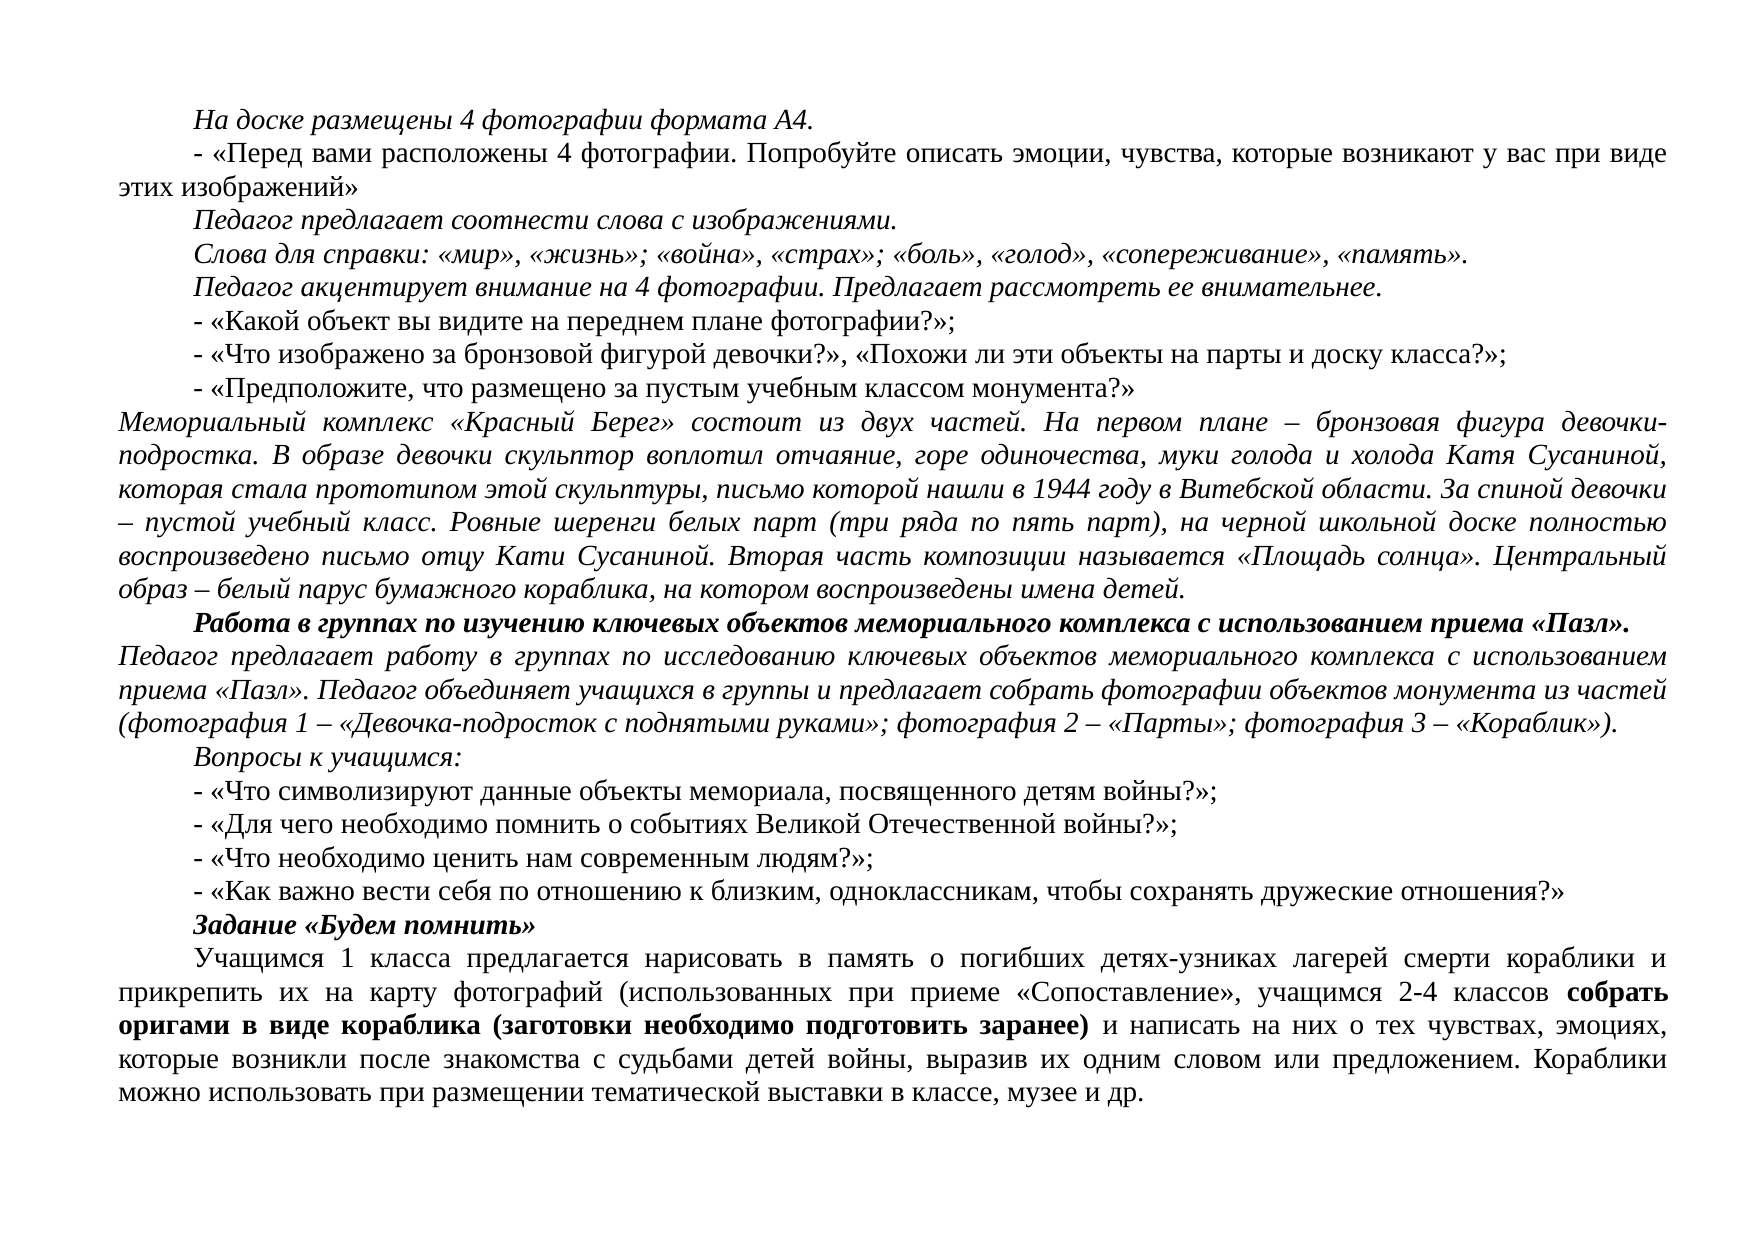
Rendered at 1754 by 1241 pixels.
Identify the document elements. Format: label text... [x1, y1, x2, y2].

text На доске размещены 4 фотографии формата А4. [118, 102, 1668, 135]
text Учащимся 1 класса предлагается нарисовать в память о погибших детях-узниках лагерей смерти кораблики и прикрепить их на карту фотографий (использованных при приеме «Сопоставление», учащимся 2-4 классов собрать оригами в виде кораблика (заготовки необходимо подготовить заранее) и написать на них о тех чувствах, эмоциях, которые возникли после знакомства с судьбами детей войны, выразив их одним словом или предложением. Кораблики можно использовать при размещении тематической выставки в классе, музее и др. [118, 940, 1668, 1108]
text - «Предположите, что размещено за пустым учебным классом монумента?» [118, 370, 1668, 404]
text - «Что необходимо ценить нам современным людям?»; [118, 840, 1668, 873]
text Задание «Будем помнить» [118, 907, 1668, 940]
text Педагог предлагает работу в группах по исследованию ключевых объектов мемориального комплекса с использованием приема «Пазл». Педагог объединяет учащихся в группы и предлагает собрать фотографии объектов монумента из частей (фотография 1 – «Девочка-подросток с поднятыми руками»; фотография 2 – «Парты»; фотография 3 – «Кораблик»). [118, 638, 1668, 739]
text Слова для справки: «мир», «жизнь»; «война», «страх»; «боль», «голод», «сопереживание», «память». [118, 236, 1668, 269]
text - «Что изображено за бронзовой фигурой девочки?», «Похожи ли эти объекты на парты и доску класса?»; [118, 337, 1668, 370]
text Педагог предлагает соотнести слова с изображениями. [118, 202, 1668, 236]
text - «Что символизируют данные объекты мемориала, посвященного детям войны?»; [118, 773, 1668, 806]
text Педагог акцентирует внимание на 4 фотографии. Предлагает рассмотреть ее внимательнее. [118, 269, 1668, 303]
text - «Перед вами расположены 4 фотографии. Попробуйте описать эмоции, чувства, которые возникают у вас при виде этих изображений» [118, 135, 1668, 202]
text Мемориальный комплекс «Красный Берег» состоит из двух частей. На первом плане – бронзовая фигура девочки-подростка. В образе девочки скульптор воплотил отчаяние, горе одиночества, муки голода и холода Катя Сусаниной, которая стала прототипом этой скульптуры, письмо которой нашли в 1944 году в Витебской области. За спиной девочки – пустой учебный класс. Ровные шеренги белых парт (три ряда по пять парт), на черной школьной доске полностью воспроизведено письмо отцу Кати Сусаниной. Вторая часть композиции называется «Площадь солнца». Центральный образ – белый парус бумажного кораблика, на котором воспроизведены имена детей. [118, 404, 1668, 605]
text - «Какой объект вы видите на переднем плане фотографии?»; [118, 303, 1668, 337]
text - «Как важно вести себя по отношению к близким, одноклассникам, чтобы сохранять дружеские отношения?» [118, 873, 1668, 907]
text Работа в группах по изучению ключевых объектов мемориального комплекса с использованием приема «Пазл». [118, 605, 1668, 638]
text - «Для чего необходимо помнить о событиях Великой Отечественной войны?»; [118, 806, 1668, 840]
text Вопросы к учащимся: [118, 739, 1668, 773]
